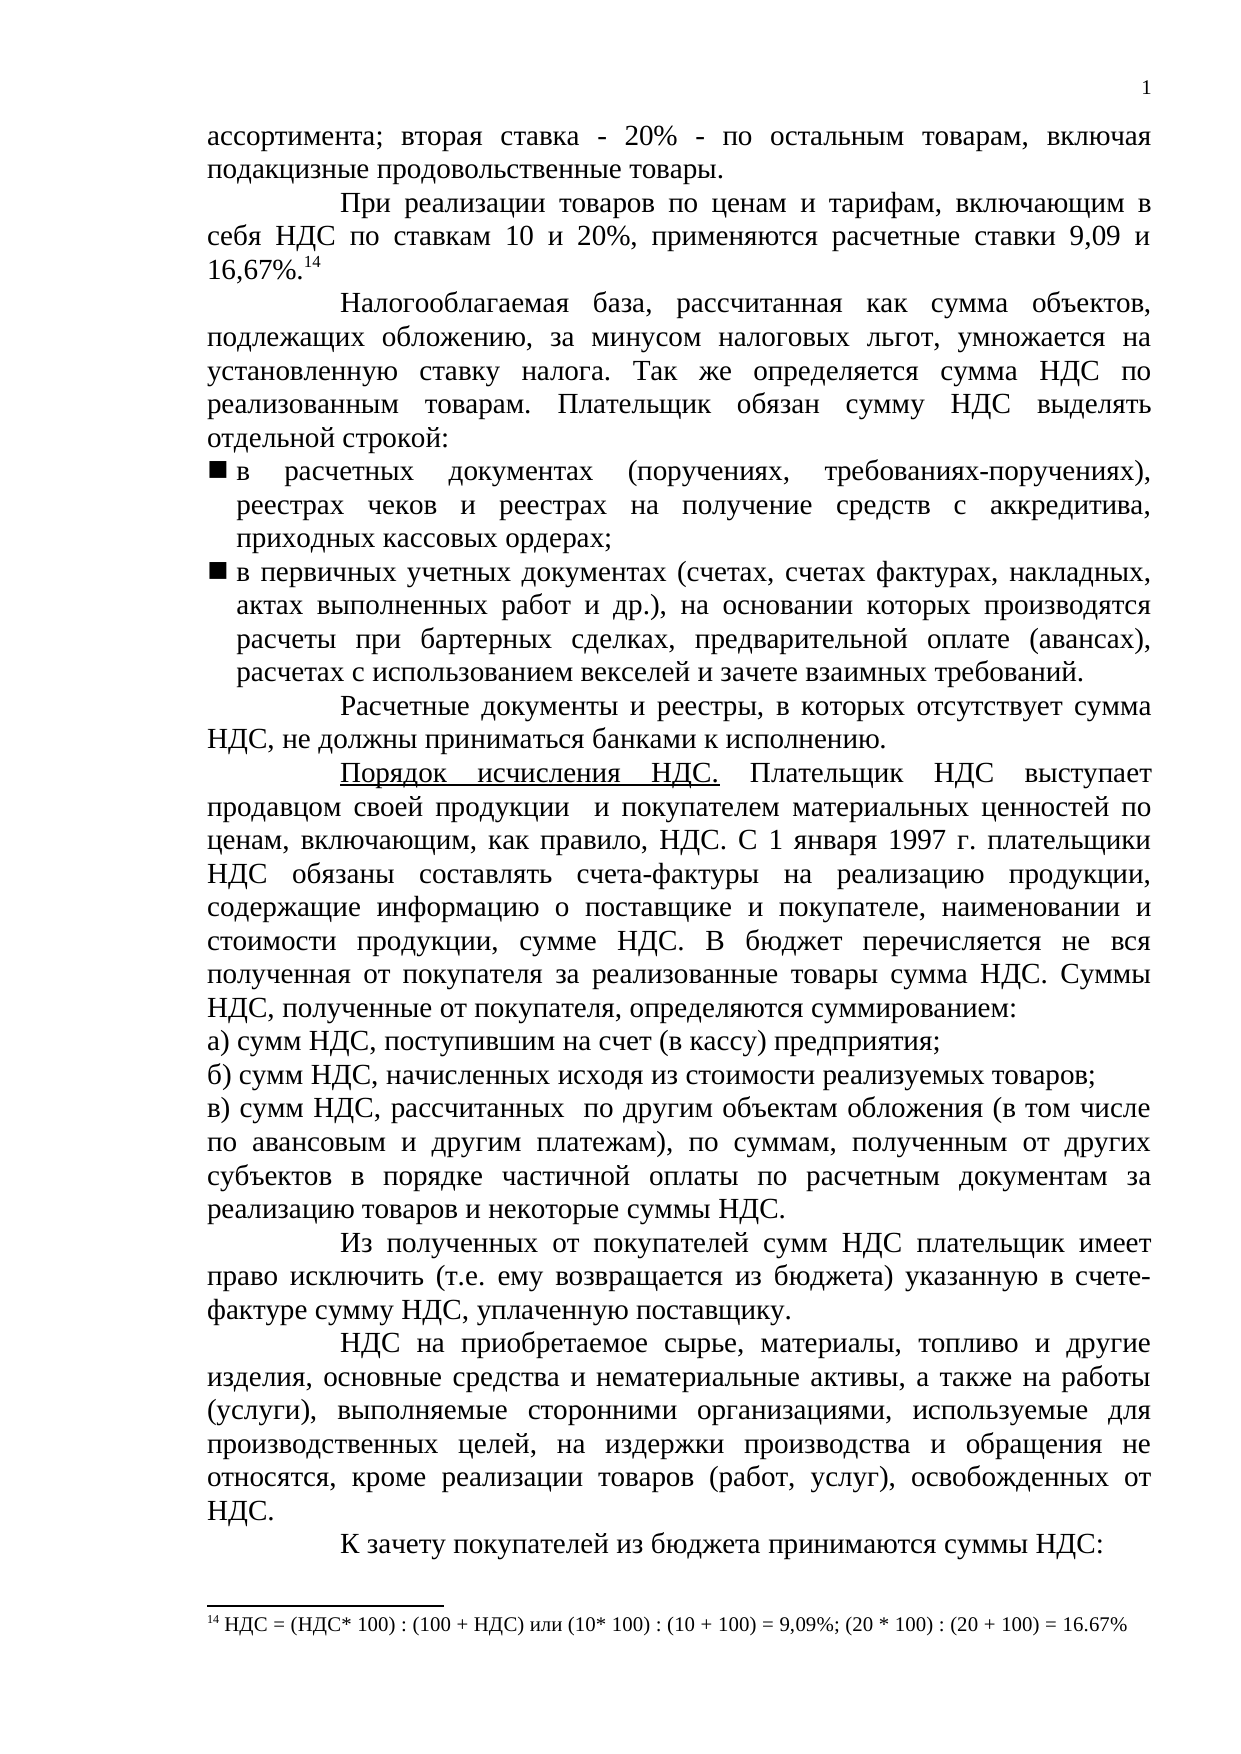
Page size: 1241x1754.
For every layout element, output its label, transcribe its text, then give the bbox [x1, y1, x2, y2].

list в расчетных документах (поручениях, требованиях-поручениях), реестрах чеков и реестрах на получение средств с аккредитива, приходных кассовых ордерах; [207, 453, 1152, 554]
text в) сумм НДС, рассчитанных по другим объектам обложения (в том числе по авансовым и другим платежам), по суммам, полученным от других субъектов в порядке частичной оплаты по расчетным документам за реализацию товаров и некоторые суммы НДС. [207, 1091, 1152, 1225]
text б) сумм НДС, начисленных исходя из стоимости реализуемых товаров; [207, 1057, 1152, 1091]
text При реализации товаров по ценам и тарифам, включающим в себя НДС по ставкам 10 и 20%, применяются расчетные ставки 9,09 и 16,67%. [207, 185, 1152, 286]
text Из полученных от покупателей сумм НДС плательщик имеет право исключить (т.е. ему возвращается из бюджета) указанную в счете-фактуре сумму НДС, уплаченную поставщику. [207, 1225, 1152, 1326]
text К зачету покупателей из бюджета принимаются суммы НДС: [207, 1527, 1152, 1560]
text Налогооблагаемая база, рассчитанная как сумма объектов, подлежащих обложению, за минусом налоговых льгот, умножается на установленную ставку налога. Так же определяется сумма НДС по реализованным товарам. Плательщик обязан сумму НДС выделять отдельной строкой: [207, 286, 1152, 453]
text а) сумм НДС, поступившим на счет (в кассу) предприятия; [207, 1024, 1152, 1057]
text Расчетные документы и реестры, в которых отсутствует сумма НДС, не должны приниматься банками к исполнению. [207, 688, 1152, 755]
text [207, 118, 1152, 185]
list в первичных учетных документах (счетах, счетах фактурах, накладных, актах выполненных работ и др.), на основании которых производятся расчеты при бартерных сделках, предварительной оплате (авансах), расчетах с использованием векселей и зачете взаимных требований. [207, 554, 1152, 688]
text Порядок исчисления НДС. Плательщик НДС выступает продавцом своей продукции и покупателем материальных ценностей по ценам, включающим, как правило, НДС. С 1 января 1997 г. плательщики НДС обязаны составлять счета-фактуры на реализацию продукции, содержащие информацию о поставщике и покупателе, наименовании и стоимости продукции, сумме НДС. В бюджет перечисляется не вся полученная от покупателя за реализованные товары сумма НДС. Суммы НДС, полученные от покупателя, определяются суммированием: [207, 755, 1152, 1024]
text НДС на приобретаемое сырье, материалы, топливо и другие изделия, основные средства и нематериальные активы, а также на работы (услуги), выполняемые сторонними организациями, используемые для производственных целей, на издержки производства и обращения не относятся, кроме реализации товаров (работ, услуг), освобожденных от НДС. [207, 1326, 1152, 1527]
